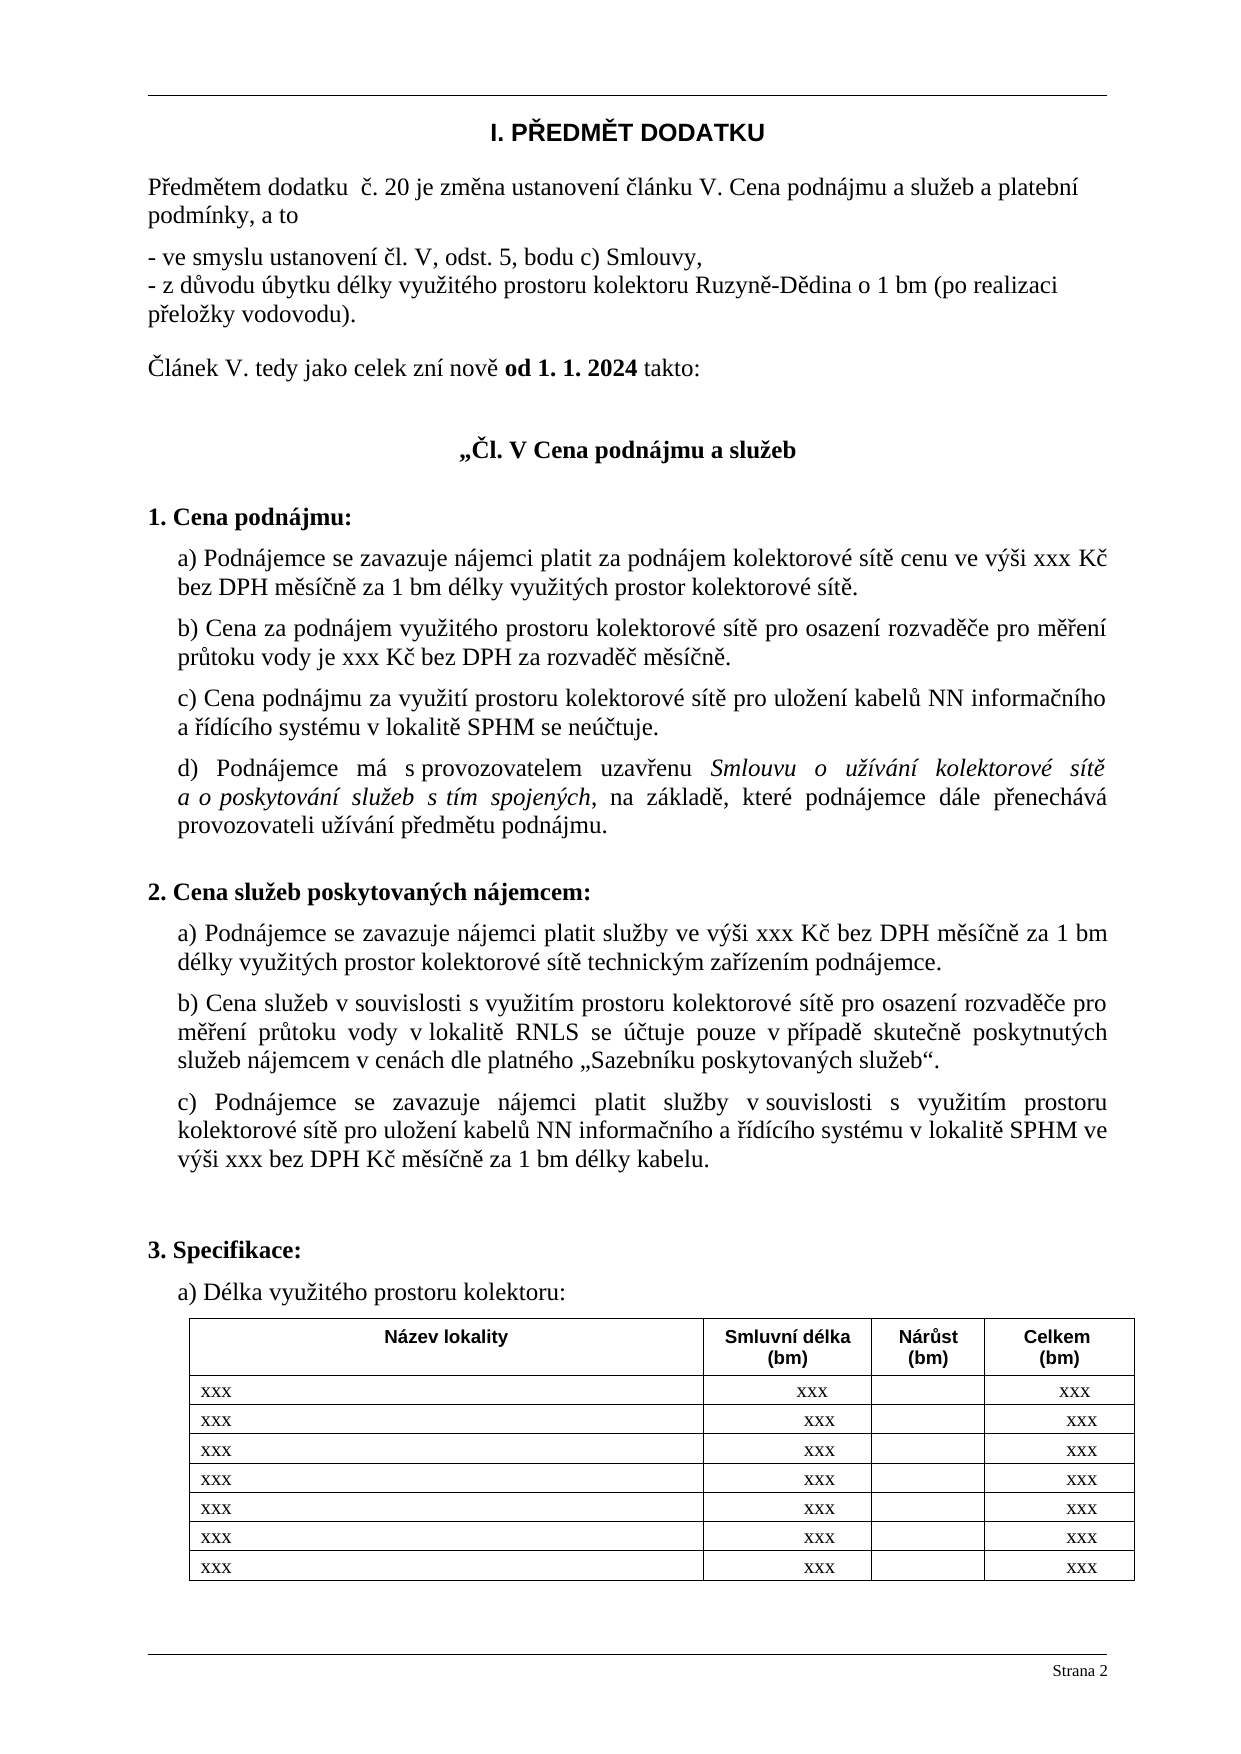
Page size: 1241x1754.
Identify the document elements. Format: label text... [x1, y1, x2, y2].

table_header Název lokality [190, 1319, 703, 1375]
text Článek V. tedy jako celek zní nově od 1. 1. 2024 takto: [148, 353, 1107, 382]
table_cell xxx [190, 1464, 703, 1492]
table_header Celkem (bm) [985, 1319, 1134, 1375]
table_cell [872, 1376, 984, 1404]
table_cell xxx [985, 1405, 1134, 1433]
table_header Smluvní délka (bm) [704, 1319, 871, 1375]
table_cell xxx [190, 1493, 703, 1521]
table_cell xxx [704, 1551, 871, 1580]
table_cell xxx [985, 1464, 1134, 1492]
table_cell xxx [985, 1493, 1134, 1521]
text c) Cena podnájmu za využití prostoru kolektorové sítě pro uložení kabelů NN informačního a řídícího systému v lokalitě SPHM se neúčtuje. [177, 683, 1107, 741]
text „Čl. V Cena podnájmu a služeb [148, 436, 1107, 464]
table_cell xxx [704, 1464, 871, 1492]
text 3. Specifikace: [148, 1236, 1107, 1264]
text b) Cena služeb v souvislosti s využitím prostoru kolektorové sítě pro osazení rozvaděče pro měření průtoku vody v lokalitě RNLS se účtuje pouze v případě skutečně poskytnutých služeb nájemcem v cenách dle platného „Sazebníku poskytovaných služeb“. [177, 988, 1107, 1074]
table_cell [872, 1493, 984, 1521]
table_cell xxx [704, 1522, 871, 1550]
table_cell xxx [190, 1405, 703, 1433]
table_cell xxx [190, 1551, 703, 1580]
text 2. Cena služeb poskytovaných nájemcem: [148, 877, 1107, 906]
text - ve smyslu ustanovení čl. V, odst. 5, bodu c) Smlouvy, - z důvodu úbytku délky využitého prostoru kolektoru Ruzyně-Dědina o 1 bm (po realizaci přeložky vodovodu). [148, 242, 1107, 328]
table_cell xxx [704, 1493, 871, 1521]
table_cell [872, 1464, 984, 1492]
table_cell xxx [190, 1434, 703, 1463]
table_cell xxx [190, 1522, 703, 1550]
table_cell xxx [704, 1376, 871, 1404]
text 1. Cena podnájmu: [148, 502, 1107, 531]
text Předmětem dodatku č. 20 je změna ustanovení článku V. Cena podnájmu a služeb a platební podmínky, a to [148, 172, 1107, 229]
text d) Podnájemce má s provozovatelem uzavřenu Smlouvu o užívání kolektorové sítě a o poskytování služeb s tím spojených, na základě, které podnájemce dále přenechává provozovateli užívání předmětu podnájmu. [177, 753, 1107, 839]
text a) Podnájemce se zavazuje nájemci platit služby ve výši xxx Kč bez DPH měsíčně za 1 bm délky využitých prostor kolektorové sítě technickým zařízením podnájemce. [177, 918, 1107, 976]
table_cell xxx [190, 1376, 703, 1404]
table_cell xxx [985, 1551, 1134, 1580]
text c) Podnájemce se zavazuje nájemci platit služby v souvislosti s využitím prostoru kolektorové sítě pro uložení kabelů NN informačního a řídícího systému v lokalitě SPHM ve výši xxx bez DPH Kč měsíčně za 1 bm délky kabelu. [177, 1087, 1107, 1173]
text b) Cena za podnájem využitého prostoru kolektorové sítě pro osazení rozvaděče pro měření průtoku vody je xxx Kč bez DPH za rozvaděč měsíčně. [177, 613, 1107, 671]
table_cell xxx [704, 1405, 871, 1433]
table_cell xxx [985, 1376, 1134, 1404]
subtitle I. Předmět dodatku [148, 118, 1107, 147]
table_cell [872, 1522, 984, 1550]
text a) Podnájemce se zavazuje nájemci platit za podnájem kolektorové sítě cenu ve výši xxx Kč bez DPH měsíčně za 1 bm délky využitých prostor kolektorové sítě. [177, 543, 1107, 601]
table_cell [872, 1405, 984, 1433]
text a) Délka využitého prostoru kolektoru: [177, 1277, 1107, 1306]
table_cell xxx [985, 1434, 1134, 1463]
table_cell [872, 1551, 984, 1580]
table_header Nárůst (bm) [872, 1319, 984, 1375]
table_cell [872, 1434, 984, 1463]
table_cell xxx [704, 1434, 871, 1463]
table_cell xxx [985, 1522, 1134, 1550]
